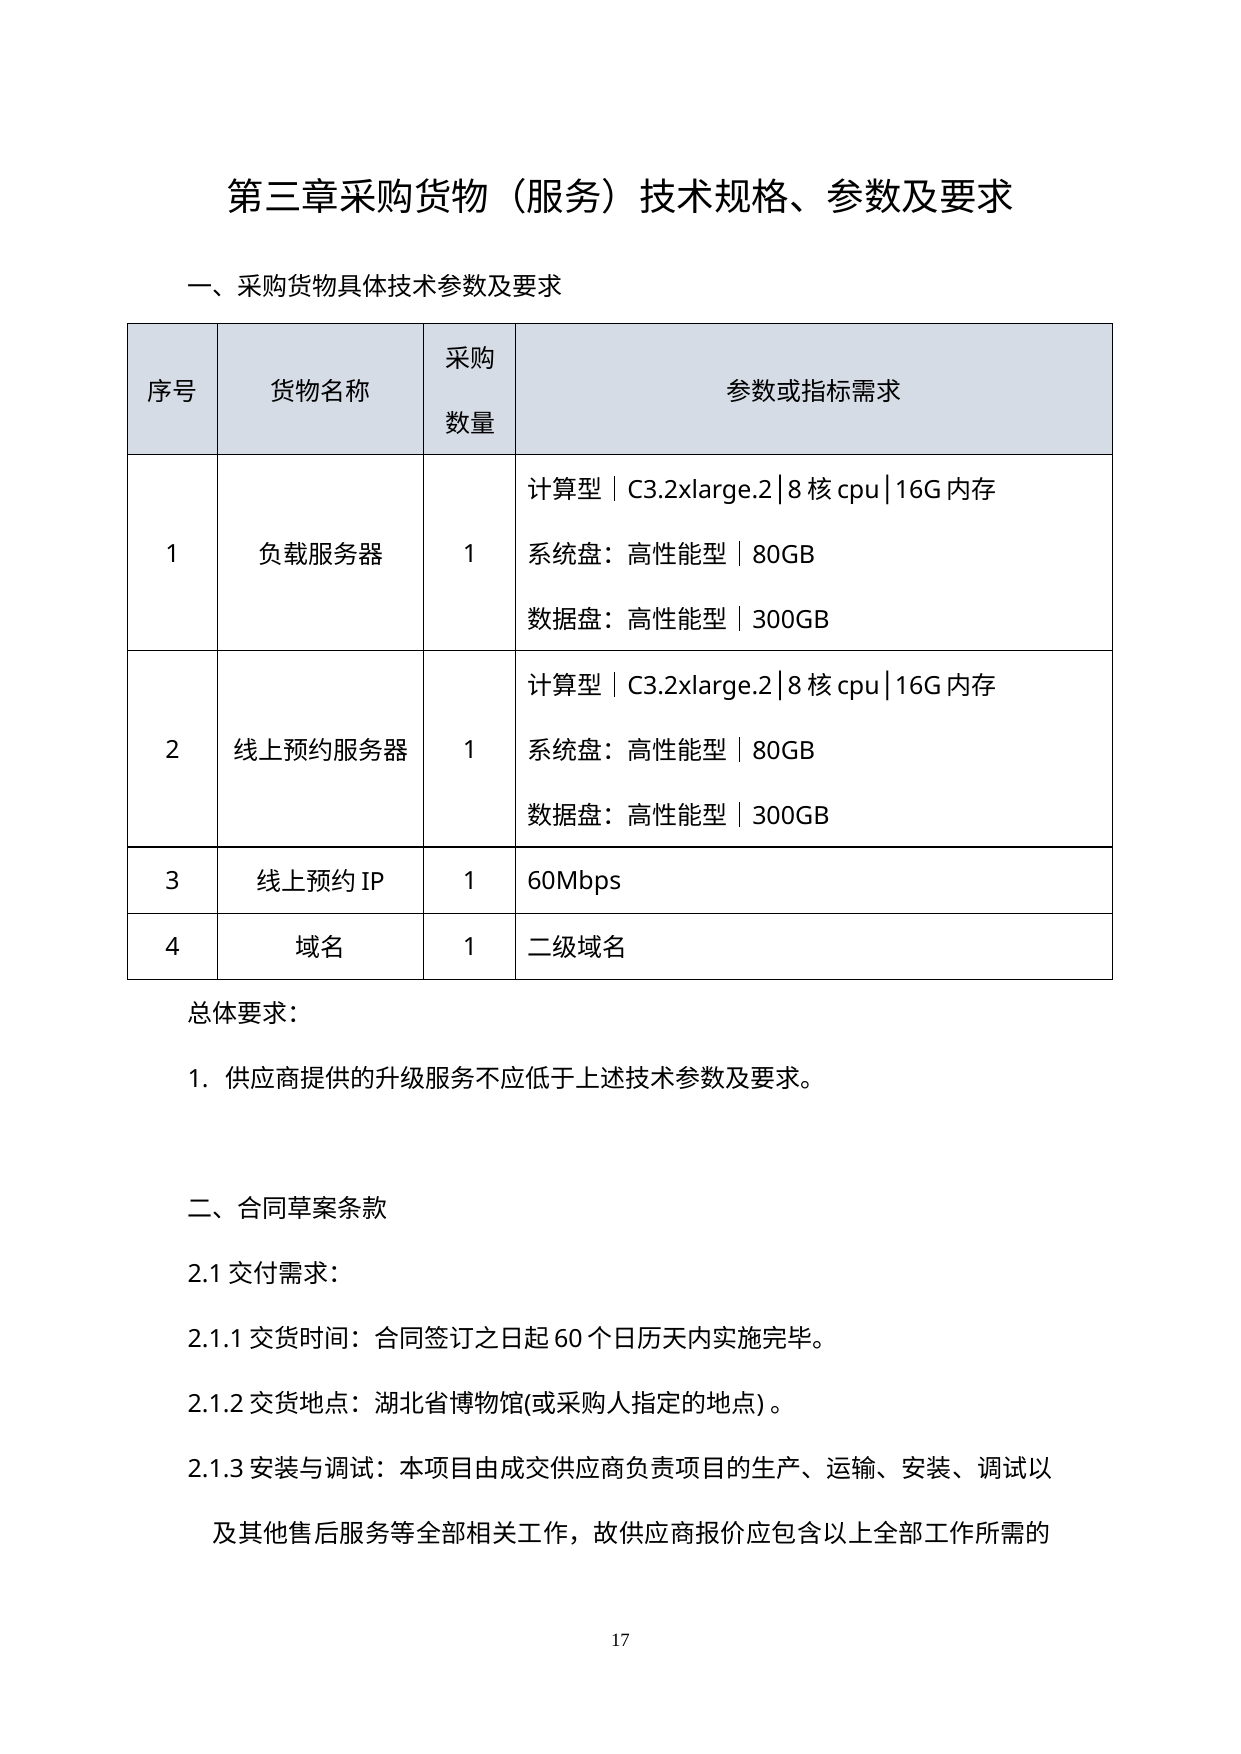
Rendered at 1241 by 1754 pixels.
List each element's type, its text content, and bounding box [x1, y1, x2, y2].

text 2.1.1交货时间：合同签订之日起60个日历天内实施完毕。 [187, 1304, 1053, 1369]
text 二、合同草案条款 [187, 1174, 1053, 1239]
table_cell 1 [424, 848, 515, 912]
text 2.1交付需求： [187, 1239, 1053, 1304]
table_cell 负载服务器 [218, 455, 423, 650]
table_header 货物名称 [218, 324, 423, 454]
text 2.1.2交货地点：湖北省博物馆(或采购人指定的地点) 。 [187, 1369, 1053, 1434]
table_cell 1 [424, 651, 515, 846]
list 供应商提供的升级服务不应低于上述技术参数及要求。 [187, 1044, 1053, 1109]
table_cell 计算型│C3.2xlarge.2│8核cpu│16G内存 系统盘：高性能型│80GB 数据盘：高性能型│300GB [516, 455, 1112, 650]
table_cell 60Mbps [516, 848, 1112, 912]
table_header 序号 [128, 324, 217, 454]
table_cell 二级域名 [516, 914, 1112, 978]
table_cell 1 [424, 914, 515, 978]
text 一、采购货物具体技术参数及要求 [187, 252, 1053, 317]
text 第三章采购货物（服务）技术规格、参数及要求 [187, 162, 1053, 227]
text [187, 1434, 1053, 1564]
table_cell 线上预约服务器 [218, 651, 423, 846]
table_header 采购数量 [424, 324, 515, 454]
table_cell 1 [128, 455, 217, 650]
table_cell 4 [128, 914, 217, 978]
table_header 参数或指标需求 [516, 324, 1112, 454]
table_cell 线上预约IP [218, 848, 423, 912]
table_cell 1 [424, 455, 515, 650]
table_cell 域名 [218, 914, 423, 978]
table_cell 2 [128, 651, 217, 846]
text 总体要求： [187, 980, 1053, 1044]
table_cell 计算型│C3.2xlarge.2│8核cpu│16G内存 系统盘：高性能型│80GB 数据盘：高性能型│300GB [516, 651, 1112, 846]
table_cell 3 [128, 848, 217, 912]
